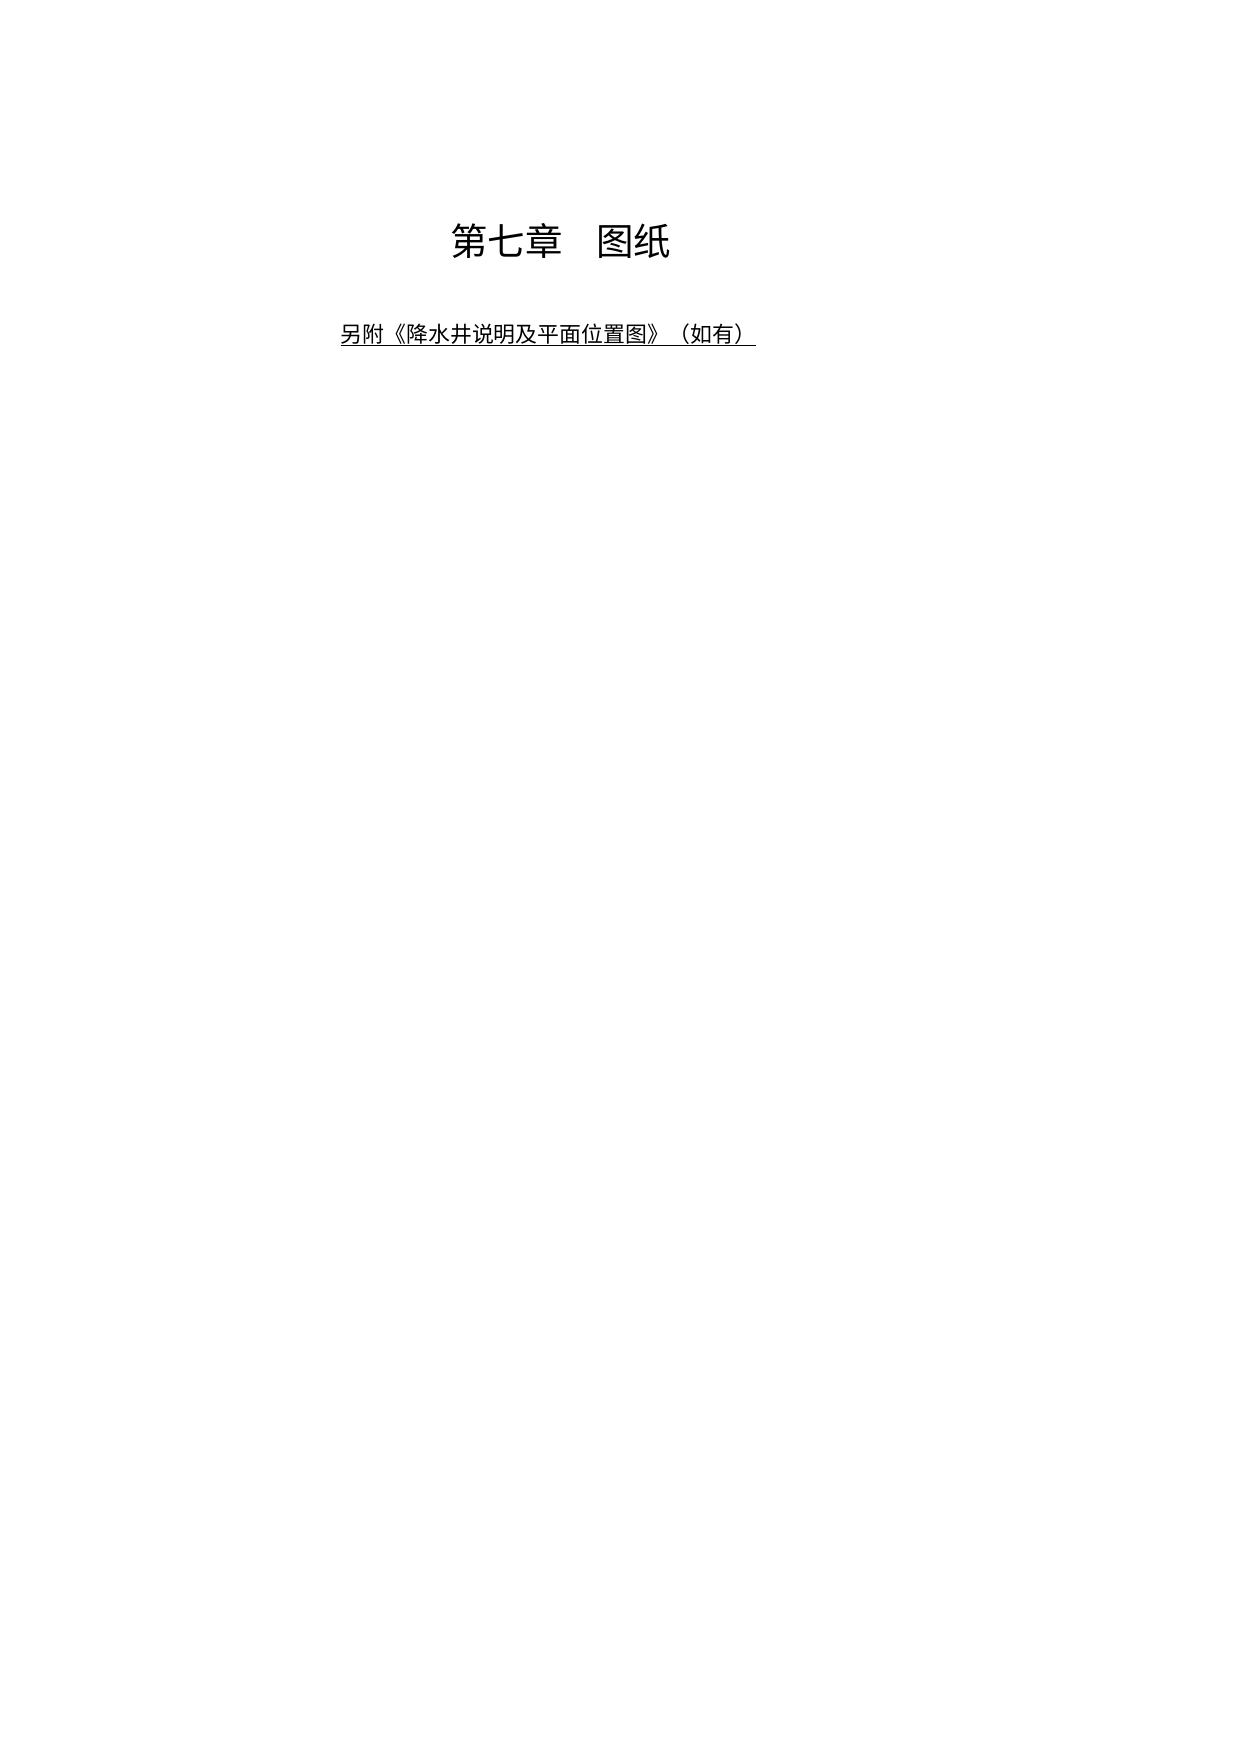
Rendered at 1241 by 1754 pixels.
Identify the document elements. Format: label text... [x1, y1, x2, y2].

text 另附《降水井说明及平面位置图》（如有） [187, 317, 1053, 349]
text 第七章 图纸 [187, 207, 1053, 272]
